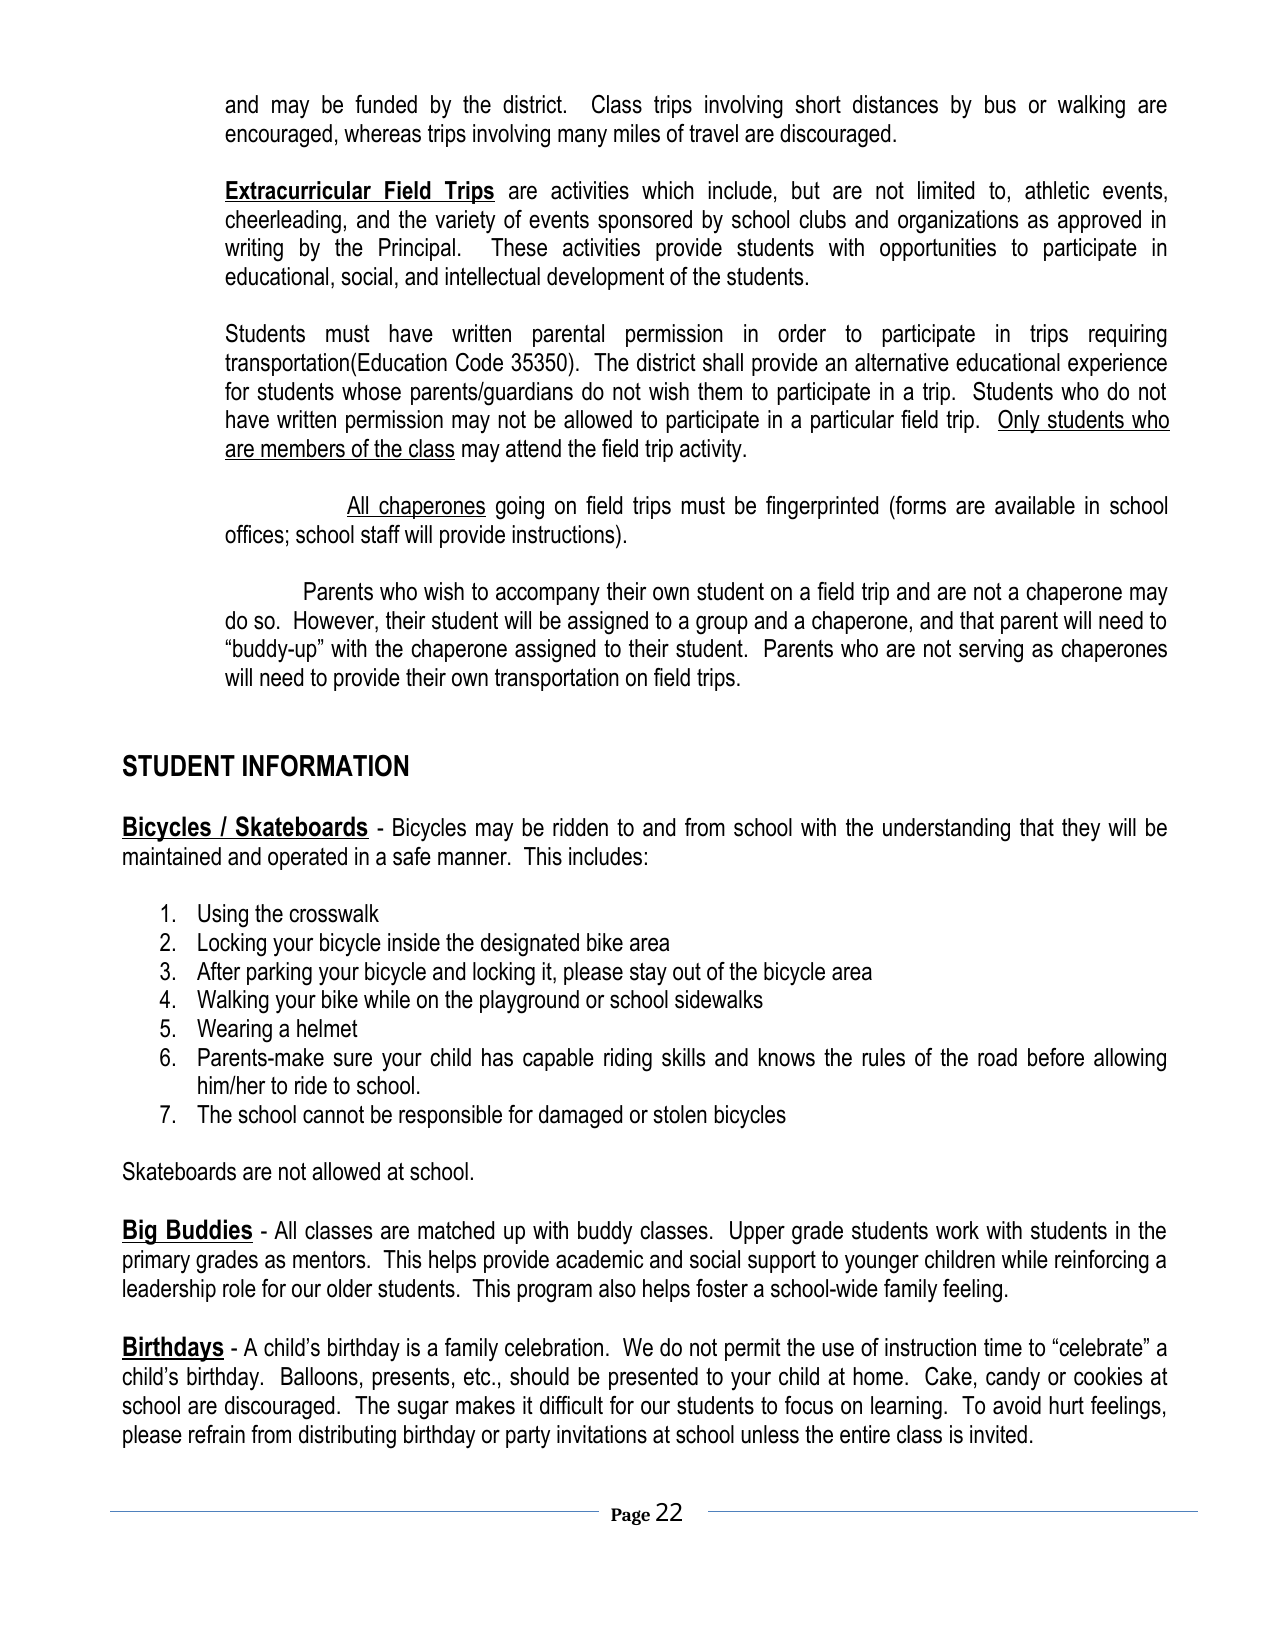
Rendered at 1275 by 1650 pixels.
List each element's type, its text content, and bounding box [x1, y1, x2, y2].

list Using the crosswalk [159, 899, 1170, 928]
list Wearing a helmet [159, 1014, 1170, 1042]
list Locking your bicycle inside the designated bike area [159, 928, 1170, 957]
text Birthdays - A child’s birthday is a family celebration. We do not permit the use of instruction time to “celebrate” a child’s birthday. Balloons, presents, etc., should be presented to your child at home. Cake, candy or cookies at school are discouraged. The sugar makes it difficult for our students to focus on learning. To avoid hurt feelings, please refrain from distributing birthday or party invitations at school unless the entire class is invited. [122, 1331, 1170, 1448]
text Bicycles / Skateboards - Bicycles may be ridden to and from school with the understanding that they will be maintained and operated in a safe manner. This includes: [122, 811, 1170, 871]
text Skateboards are not allowed at school. [122, 1157, 1170, 1186]
text Extracurricular Field Trips are activities which include, but are not limited to, athletic events, cheerleading, and the variety of events sponsored by school clubs and organizations as approved in writing by the Principal. These activities provide students with opportunities to participate in educational, social, and intellectual development of the students. [225, 176, 1170, 291]
text Big Buddies - All classes are matched up with buddy classes. Upper grade students work with students in the primary grades as mentors. This helps provide academic and social support to younger children while reinforcing a leadership role for our older students. This program also helps foster a school-wide family feeling. [122, 1214, 1170, 1303]
list Walking your bike while on the playground or school sidewalks [159, 985, 1170, 1014]
text Students must have written parental permission in order to participate in trips requiring transportation(Education Code 35350). The district shall provide an alternative educational experience for students whose parents/guardians do not wish them to participate in a trip. Students who do not have written permission may not be allowed to participate in a particular field trip. Only students who are members of the class may attend the field trip activity. [122, 319, 1170, 462]
subtitle STUDENT INFORMATION [122, 749, 1170, 782]
text Parents who wish to accompany their own student on a field trip and are not a chaperone may do so. However, their student will be assigned to a group and a chaperone, and that parent will need to “buddy-up” with the chaperone assigned to their student. Parents who are not serving as chaperones will need to provide their own transportation on field trips. [225, 577, 1170, 692]
list The school cannot be responsible for damaged or stolen bicycles [159, 1100, 1170, 1128]
list Parents-make sure your child has capable riding skills and knows the rules of the road before allowing him/her to ride to school. [159, 1042, 1170, 1100]
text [225, 90, 1170, 147]
text All chaperones going on field trips must be fingerprinted (forms are available in school offices; school staff will provide instructions). [225, 491, 1170, 548]
list After parking your bicycle and locking it, please stay out of the bicycle area [159, 957, 1170, 985]
